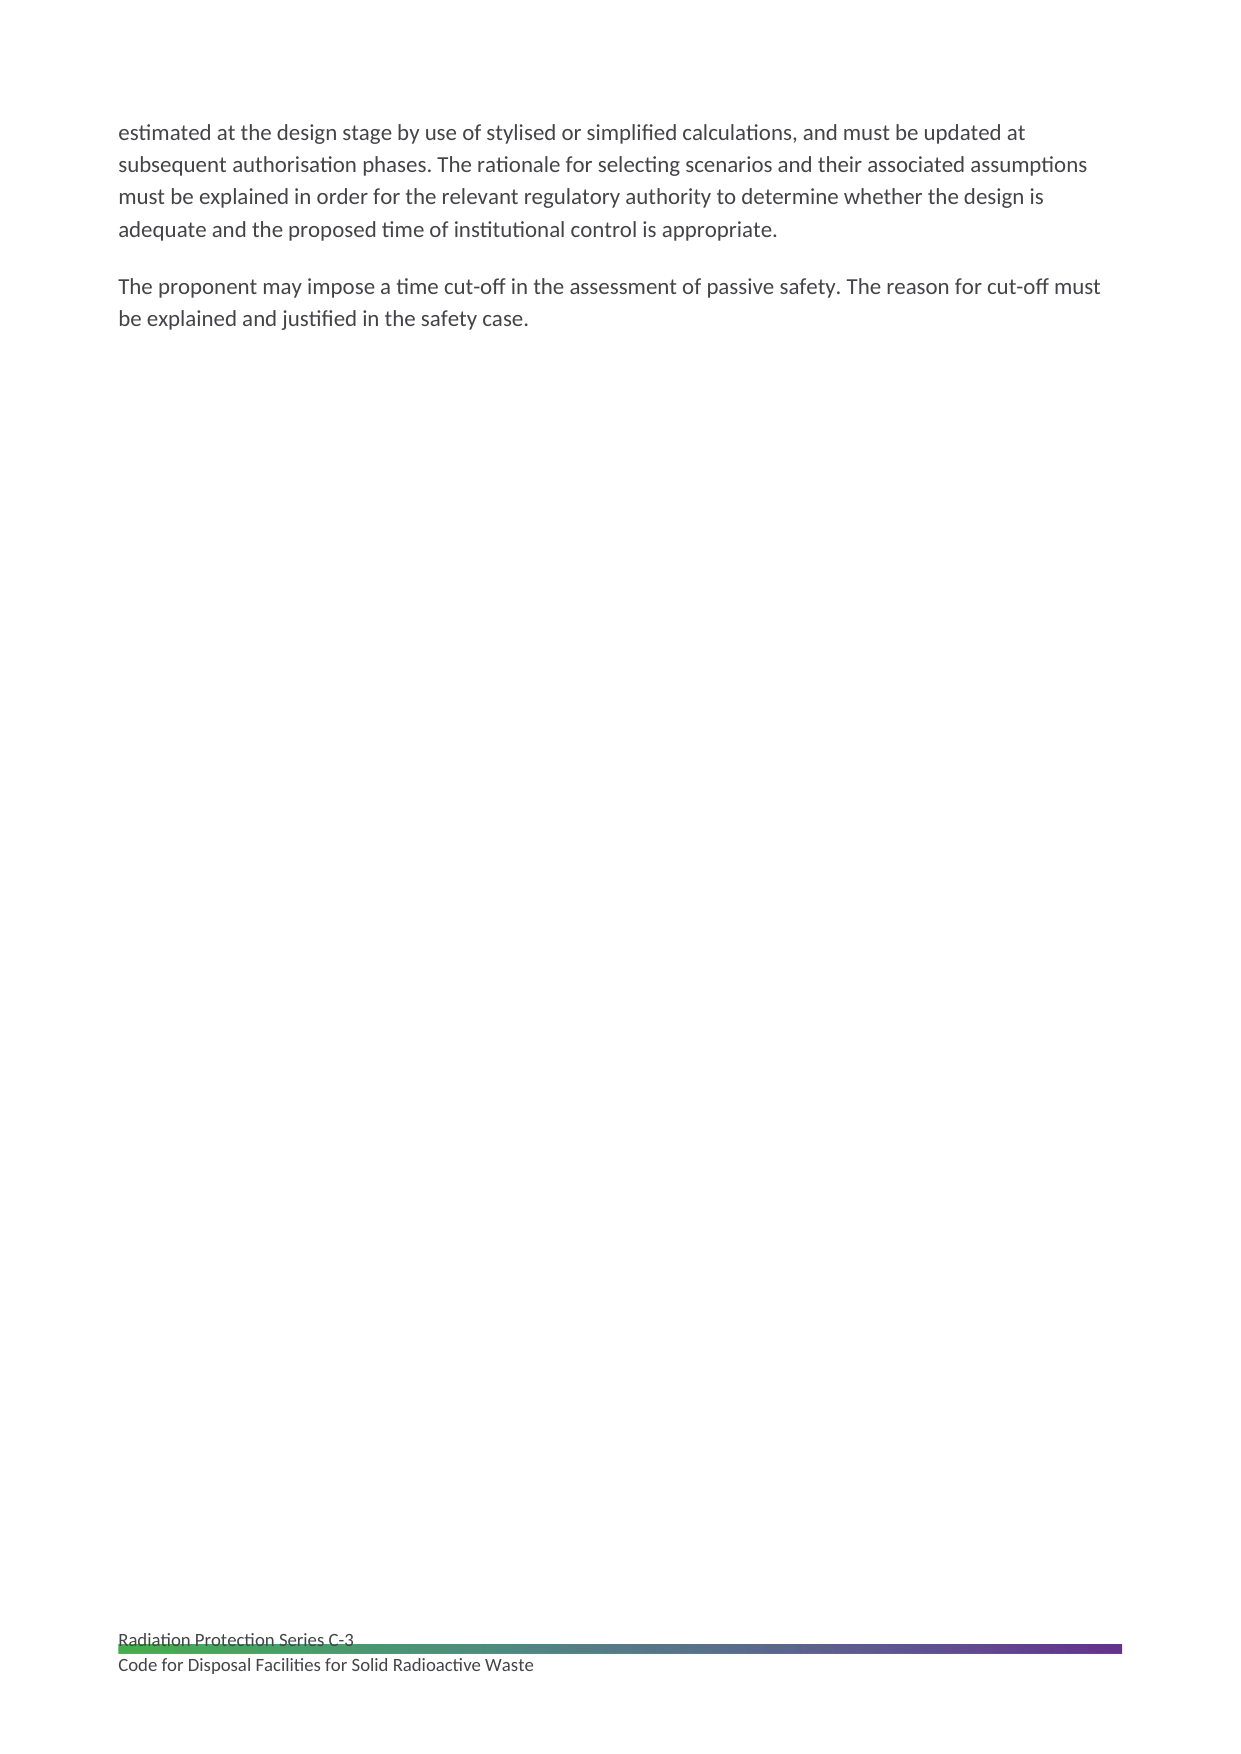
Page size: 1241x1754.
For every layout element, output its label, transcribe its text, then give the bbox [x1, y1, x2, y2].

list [118, 118, 1122, 243]
list The proponent may impose a time cut-off in the assessment of passive safety. The reason for cut-off must be explained and justified in the safety case. [118, 272, 1122, 332]
picture [118, 1644, 1123, 1654]
